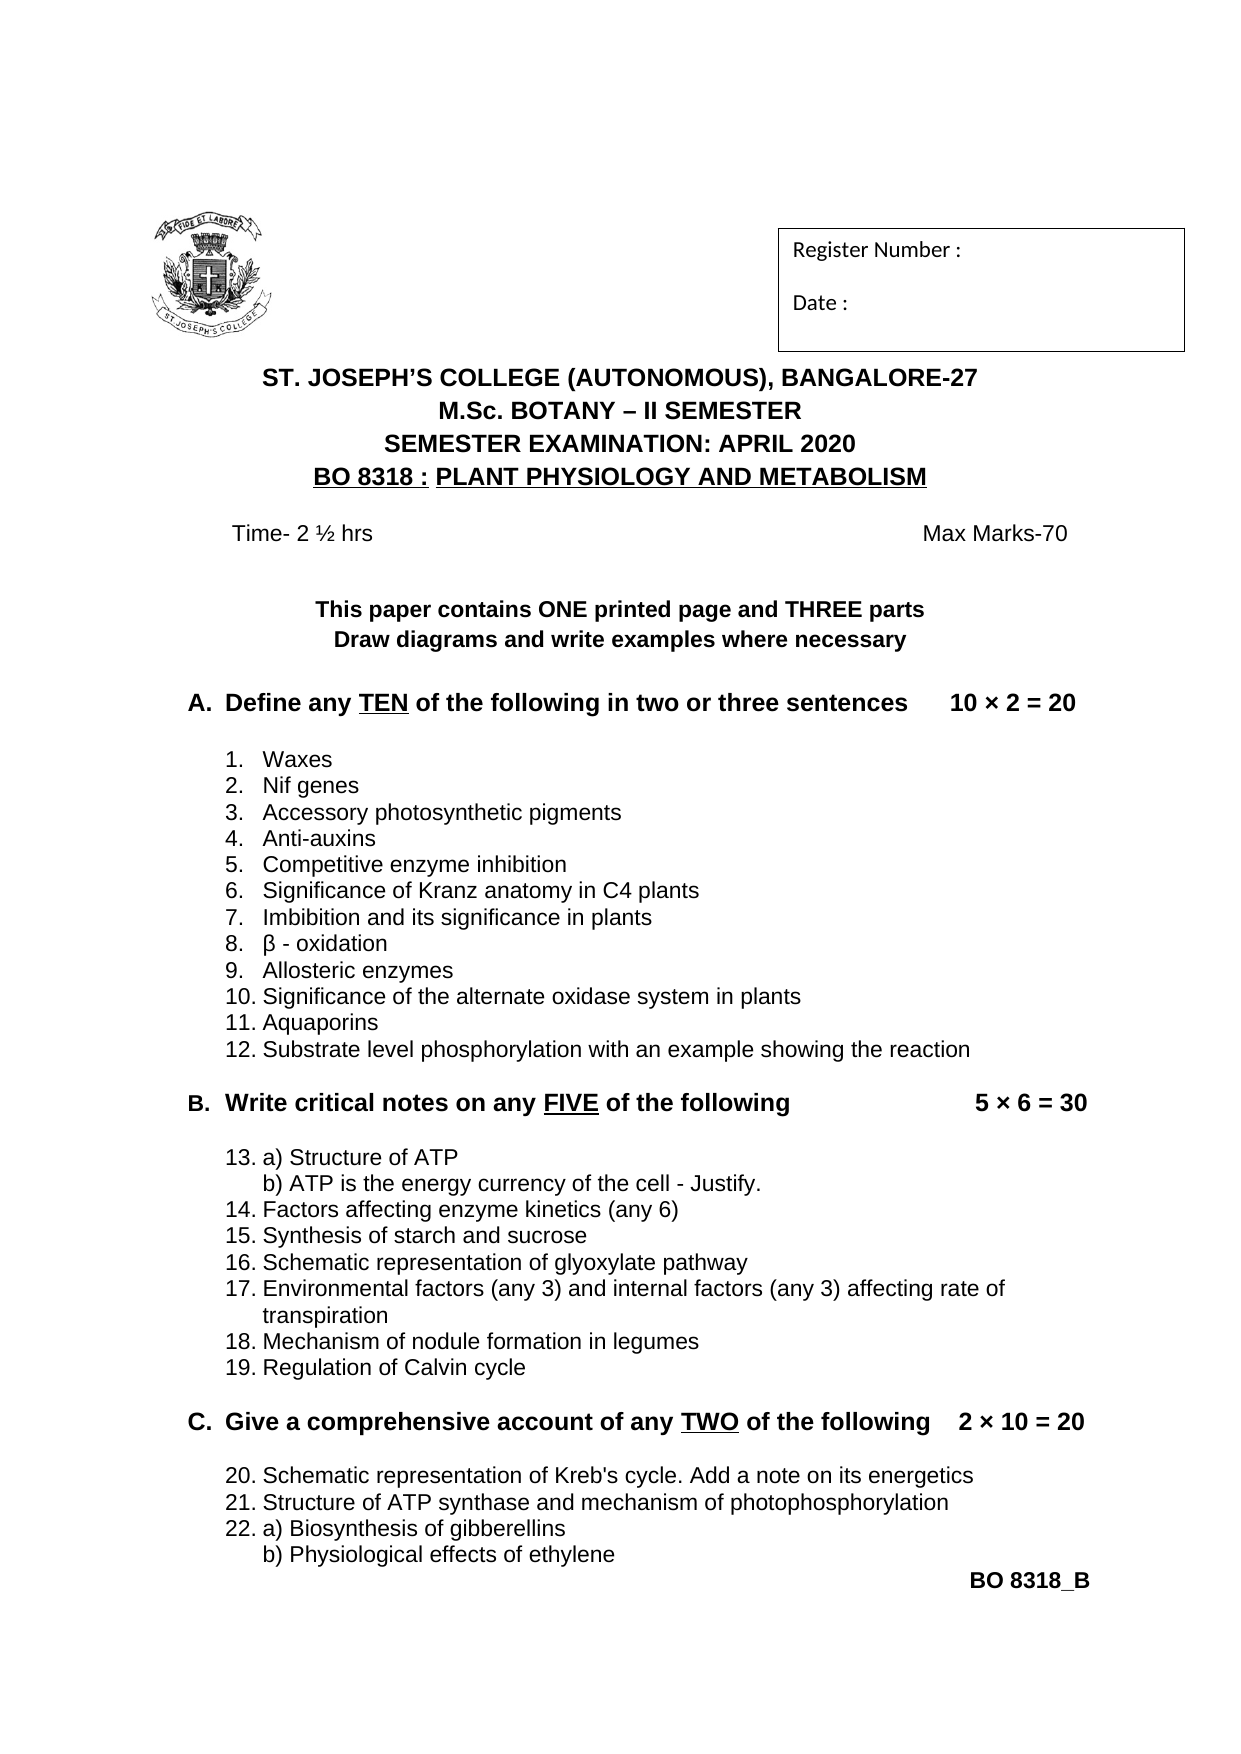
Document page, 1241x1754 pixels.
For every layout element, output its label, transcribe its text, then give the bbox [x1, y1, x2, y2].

list b) Physiological effects of ethylene [262, 1541, 1090, 1567]
list Aquaporins [225, 1009, 1090, 1036]
list Nif genes [225, 772, 1090, 798]
list Schematic representation of Kreb's cycle. Add a note on its energetics [225, 1462, 1090, 1488]
list Schematic representation of glyoxylate pathway [225, 1249, 1090, 1275]
text Draw diagrams and write examples where necessary [150, 626, 1090, 652]
list Give a comprehensive account of any TWO of the following 2 × 10 = 20 [187, 1407, 1090, 1436]
list Substrate level phosphorylation with an example showing the reaction [225, 1036, 1090, 1062]
list Significance of the alternate oxidase system in plants [225, 983, 1090, 1009]
list Synthesis of starch and sucrose [225, 1222, 1090, 1249]
list Structure of ATP synthase and mechanism of photophosphorylation [225, 1488, 1090, 1515]
list Competitive enzyme inhibition [225, 851, 1090, 877]
list Allosteric enzymes [225, 957, 1090, 983]
list b) ATP is the energy currency of the cell - Justify. [262, 1170, 1090, 1196]
list a) Structure of ATP [225, 1143, 1090, 1170]
list Accessory photosynthetic pigments [225, 798, 1090, 825]
list Environmental factors (any 3) and internal factors (any 3) affecting rate of transpiration [225, 1275, 1090, 1328]
list Factors affecting enzyme kinetics (any 6) [225, 1196, 1090, 1222]
list Define any TEN of the following in two or three sentences 10 × 2 = 20 [187, 688, 1090, 717]
list Write critical notes on any FIVE of the following 5 × 6 = 30 [187, 1088, 1090, 1117]
text This paper contains ONE printed page and THREE parts [150, 596, 1090, 622]
text BO 8318 : PLANT PHYSIOLOGY AND METABOLISM [150, 462, 1090, 491]
text Time- 2 ½ hrs Max Marks-70 [209, 520, 1090, 546]
list Mechanism of nodule formation in legumes [225, 1328, 1090, 1354]
text M.Sc. BOTANY – II SEMESTER [150, 396, 1090, 425]
list Anti-auxins [225, 825, 1090, 851]
list Waxes [225, 746, 1090, 772]
picture [150, 210, 275, 339]
text ST. JOSEPH’S COLLEGE (AUTONOMOUS), BANGALORE-27 [150, 363, 1090, 392]
list a) Biosynthesis of gibberellins [225, 1515, 1090, 1541]
list Significance of Kranz anatomy in C4 plants [225, 877, 1090, 904]
list BO 8318_B [262, 1567, 1090, 1594]
list β - oxidation [225, 930, 1090, 957]
list Regulation of Calvin cycle [225, 1354, 1090, 1381]
text SEMESTER EXAMINATION: APRIL 2020 [150, 429, 1090, 458]
list Imbibition and its significance in plants [225, 904, 1090, 930]
